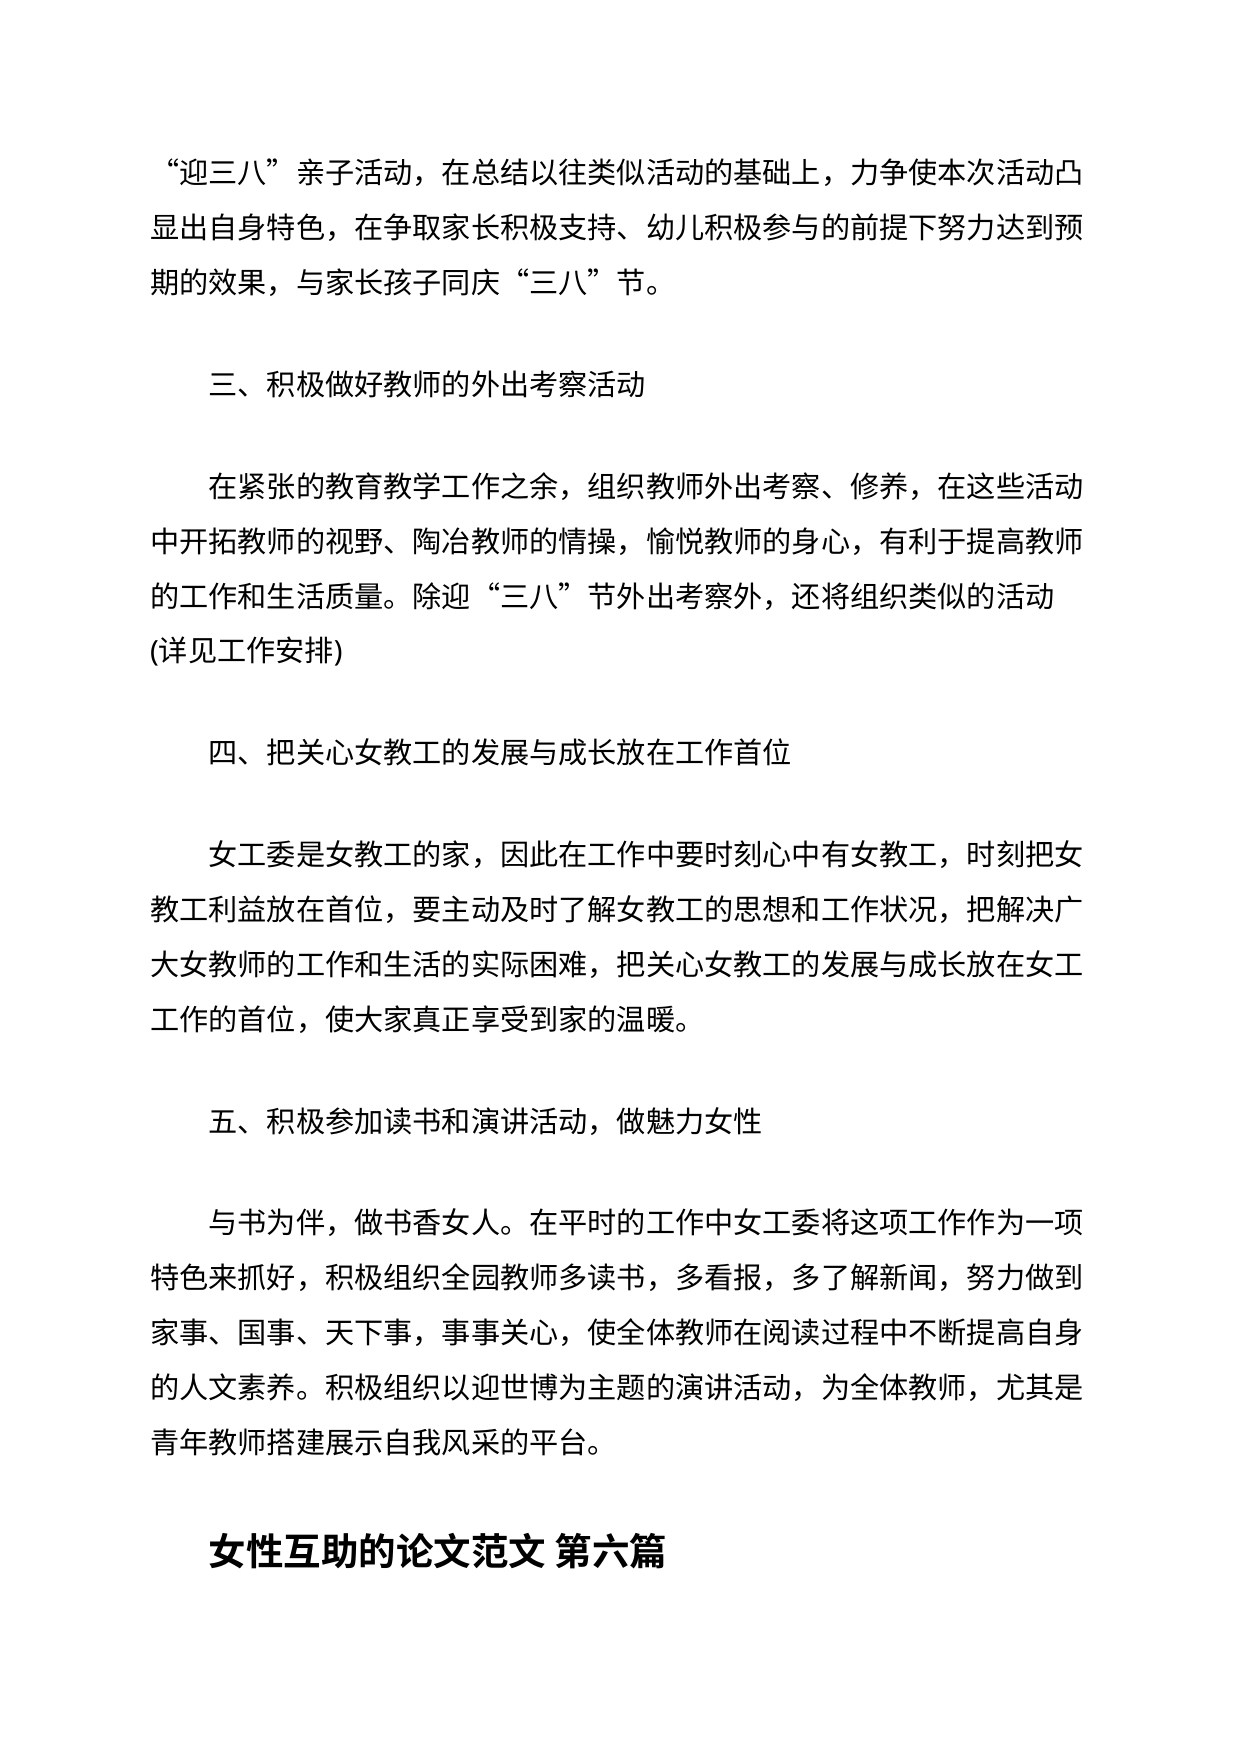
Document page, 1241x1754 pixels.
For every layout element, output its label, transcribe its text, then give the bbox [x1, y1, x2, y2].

text 在紧张的教育教学工作之余，组织教师外出考察、修养，在这些活动中开拓教师的视野、陶冶教师的情操，愉悦教师的身心，有利于提高教师的工作和生活质量。除迎“三八”节外出考察外，还将组织类似的活动(详见工作安排) [150, 463, 1090, 670]
text 四、把关心女教工的发展与成长放在工作首位 [150, 730, 1090, 772]
text 三、积极做好教师的外出考察活动 [150, 362, 1090, 404]
text 与书为伴，做书香女人。在平时的工作中女工委将这项工作作为一项特色来抓好，积极组织全园教师多读书，多看报，多了解新闻，努力做到家事、国事、天下事，事事关心，使全体教师在阅读过程中不断提高自身的人文素养。积极组织以迎世博为主题的演讲活动，为全体教师，尤其是青年教师搭建展示自我风采的平台。 [150, 1200, 1090, 1462]
text 女性互助的论文范文 第六篇 [150, 1521, 1090, 1576]
text 五、积极参加读书和演讲活动，做魅力女性 [150, 1098, 1090, 1141]
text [150, 150, 1090, 302]
text 女工委是女教工的家，因此在工作中要时刻心中有女教工，时刻把女教工利益放在首位，要主动及时了解女教工的思想和工作状况，把解决广大女教师的工作和生活的实际困难，把关心女教工的发展与成长放在女工工作的首位，使大家真正享受到家的温暖。 [150, 832, 1090, 1039]
